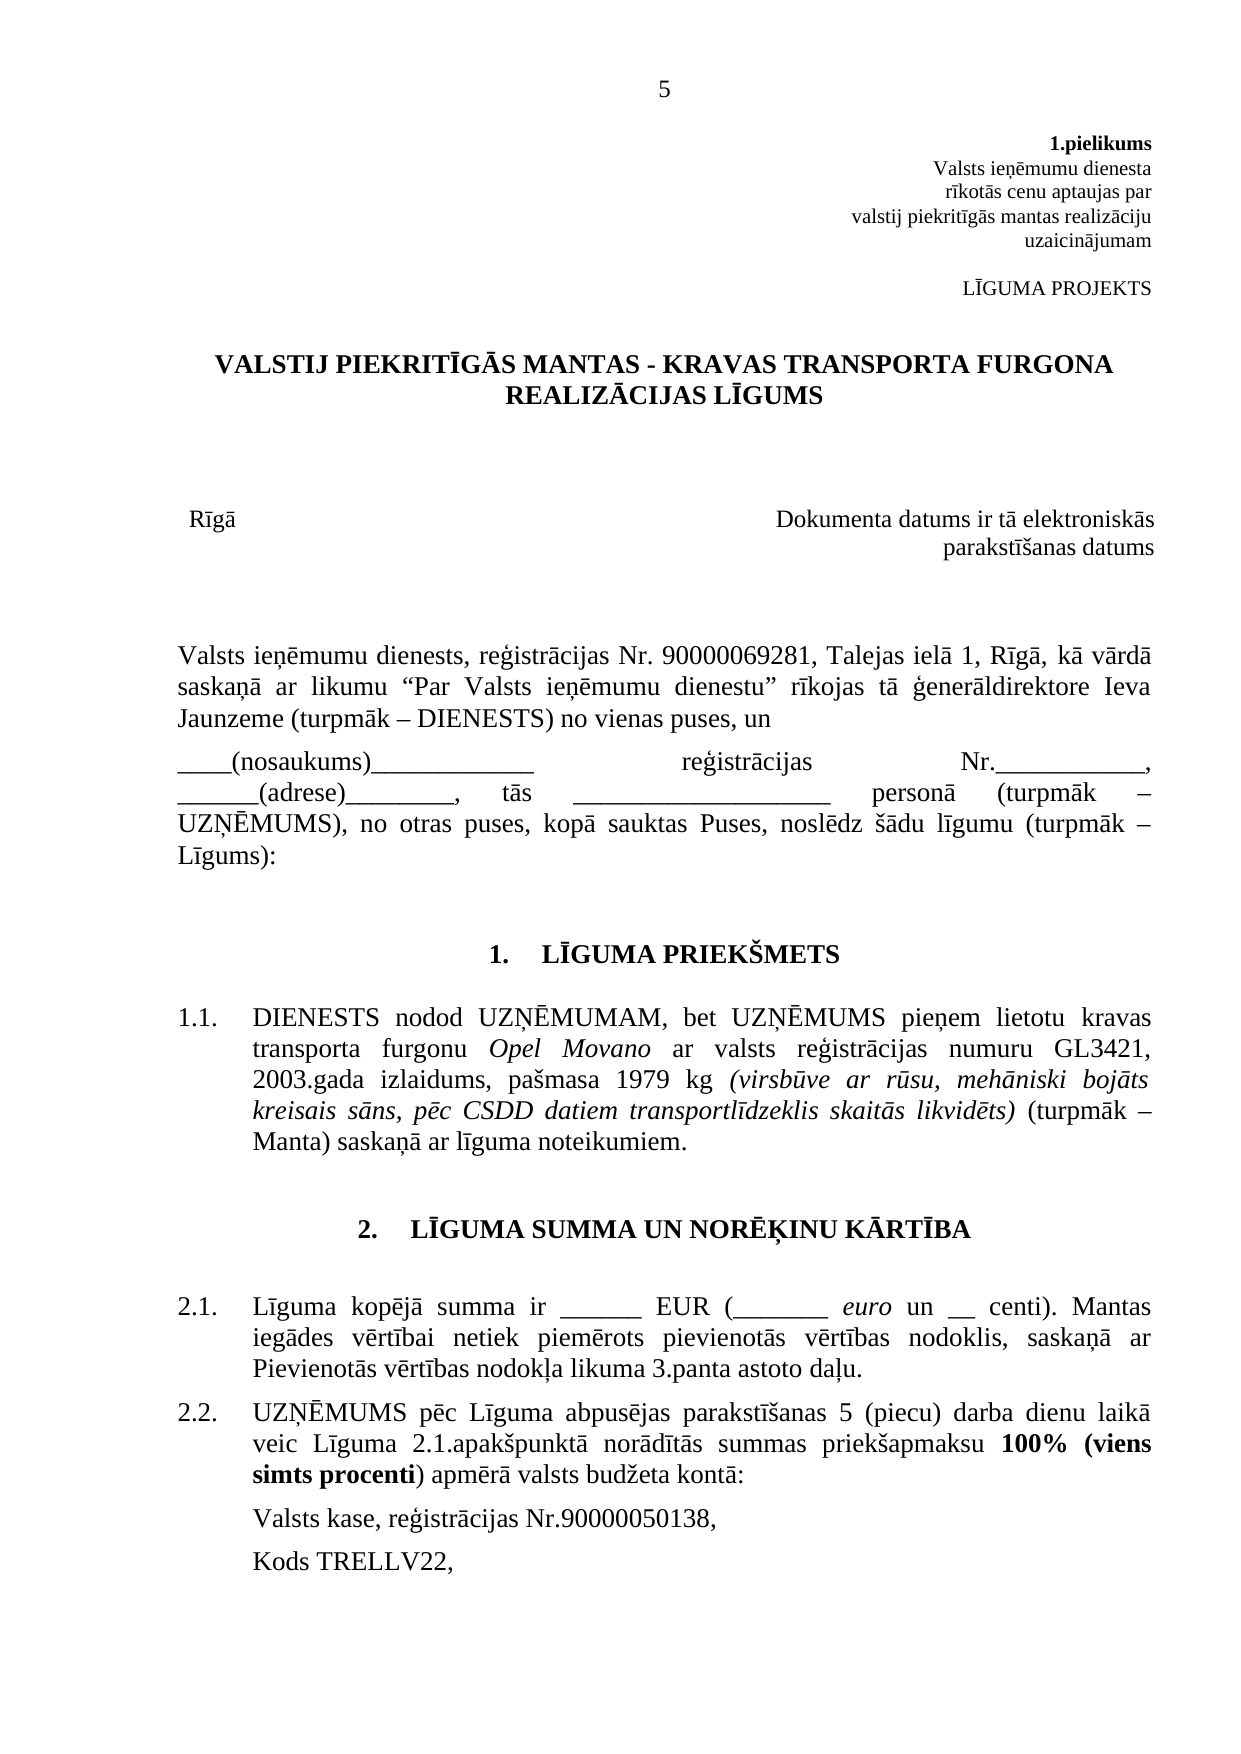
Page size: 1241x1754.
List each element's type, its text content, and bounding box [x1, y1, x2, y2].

list UZŅĒMUMS pēc Līguma abpusējas parakstīšanas 5 (piecu) darba dienu laikā veic Līguma 2.1.apakšpunktā norādītās summas priekšapmaksu 100% (viens simts procenti) apmērā valsts budžeta kontā: [177, 1396, 1152, 1489]
text Valsts ieņēmumu dienesta [177, 155, 1152, 179]
list Līguma kopējā summa ir ______ EUR (_______ euro un __ centi). Mantas iegādes vērtībai netiek piemērots pievienotās vērtības nodoklis, saskaņā ar Pievienotās vērtības nodokļa likuma 3.panta astoto daļu. [177, 1290, 1152, 1383]
text Kods TRELLV22, [177, 1545, 1152, 1577]
list DIENESTS nodod UZŅĒMUMAM, bet UZŅĒMUMS pieņem lietotu kravas transporta furgonu Opel Movano ar valsts reģistrācijas numuru GL3421, 2003.gada izlaidums, pašmasa 1979 kg (virsbūve ar rūsu, mehāniski bojāts kreisais sāns, pēc CSDD datiem transportlīdzeklis skaitās likvidēts) (turpmāk – Manta) saskaņā ar līguma noteikumiem. [177, 1001, 1152, 1157]
table_header Dokumenta datums ir tā elektroniskās parakstīšanas datums [669, 504, 1166, 564]
text LĪGUMA PROJEKTS [177, 276, 1152, 300]
text 1.pielikums [177, 131, 1152, 155]
text Valsts ieņēmumu dienests, reģistrācijas Nr. 90000069281, Talejas ielā 1, Rīgā, kā vārdā saskaņā ar likumu “Par Valsts ieņēmumu dienestu” rīkojas tā ģenerāldirektore Ieva Jaunzeme (turpmāk – DIENESTS) no vienas puses, un [177, 639, 1152, 733]
text valstij piekritīgās mantas realizāciju [177, 203, 1152, 228]
text ____(nosaukums)____________ reģistrācijas Nr.___________, ______(adrese)________, tās ___________________ personā (turpmāk – UZŅĒMUMS), no otras puses, kopā sauktas Puses, noslēdz šādu līgumu (turpmāk – Līgums): [177, 745, 1152, 870]
text VALSTIJ PIEKRITĪGĀS MANTAS - KRAVAS TRANSPORTA FURGONA REALIZĀCIJAS LĪGUMS [177, 348, 1152, 410]
text Valsts kase, reģistrācijas Nr.90000050138, [177, 1502, 1152, 1533]
subtitle LĪGUMA SUMMA UN NORĒĶINU KĀRTĪBA [177, 1213, 1152, 1244]
text rīkotās cenu aptaujas par [177, 179, 1152, 203]
subtitle LĪGUMA PRIEKŠMETS [177, 938, 1152, 970]
table_header Rīgā [177, 504, 669, 564]
text uzaicinājumam [177, 228, 1152, 252]
